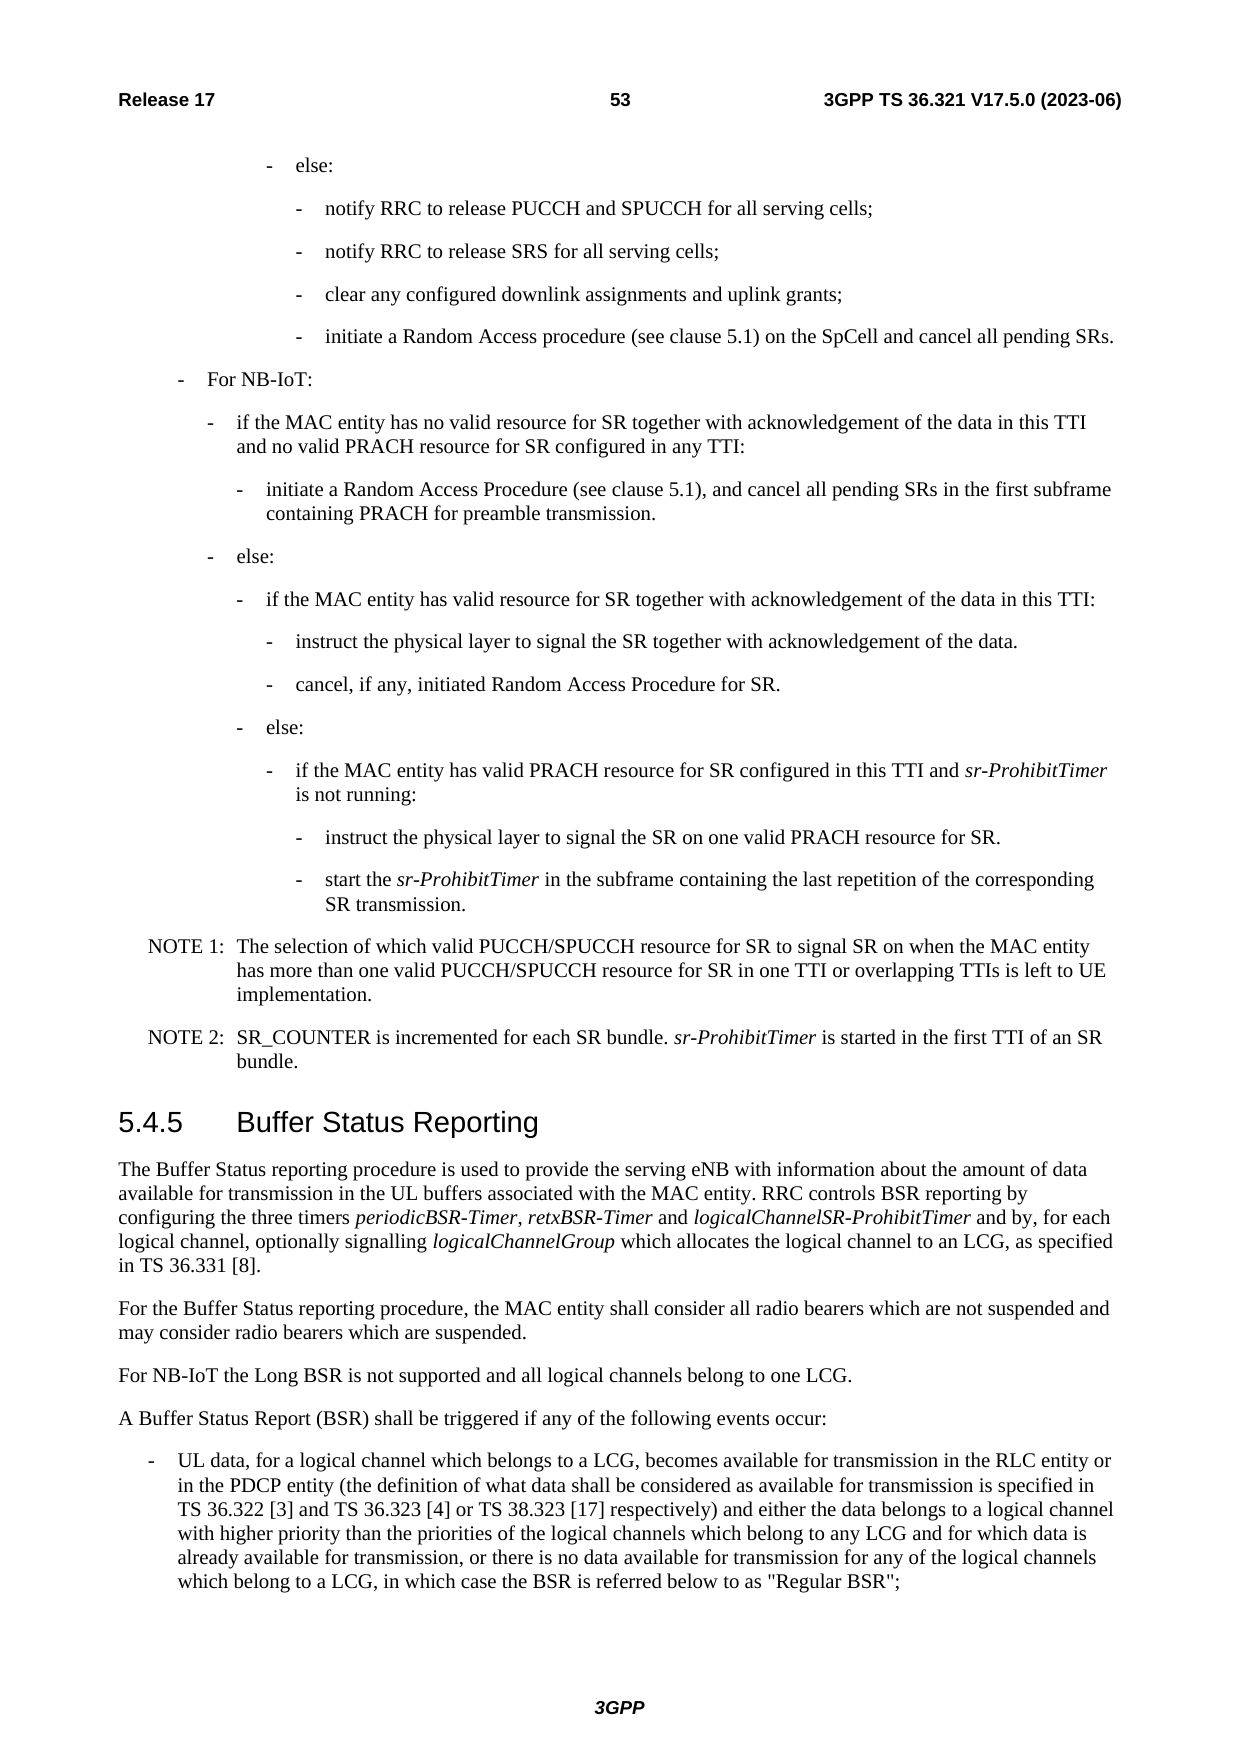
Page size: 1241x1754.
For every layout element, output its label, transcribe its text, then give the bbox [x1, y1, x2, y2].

text - notify RRC to release PUCCH and SPUCCH for all serving cells; [295, 196, 1122, 220]
text For the Buffer Status reporting procedure, the MAC entity shall consider all radio bearers which are not suspended and may consider radio bearers which are suspended. [118, 1296, 1122, 1344]
text - initiate a Random Access Procedure (see clause 5.1), and cancel all pending SRs in the first subframe containing PRACH for preamble transmission. [236, 477, 1122, 525]
text The Buffer Status reporting procedure is used to provide the serving eNB with information about the amount of data available for transmission in the UL buffers associated with the MAC entity. RRC controls BSR reporting by configuring the three timers periodicBSR-Timer, retxBSR-Timer and logicalChannelSR-ProhibitTimer and by, for each logical channel, optionally signalling logicalChannelGroup which allocates the logical channel to an LCG, as specified in TS 36.331 [8]. [118, 1157, 1122, 1277]
text - notify RRC to release SRS for all serving cells; [295, 239, 1122, 263]
text - instruct the physical layer to signal the SR on one valid PRACH resource for SR. [295, 824, 1122, 849]
text - else: [266, 153, 1122, 177]
text - cancel, if any, initiated Random Access Procedure for SR. [266, 672, 1122, 696]
text A Buffer Status Report (BSR) shall be triggered if any of the following events occur: [118, 1406, 1122, 1430]
text - initiate a Random Access procedure (see clause 5.1) on the SpCell and cancel all pending SRs. [295, 324, 1122, 348]
text - For NB-IoT: [177, 367, 1122, 391]
text - else: [207, 544, 1122, 568]
text - else: [236, 715, 1122, 739]
text NOTE 1: The selection of which valid PUCCH/SPUCCH resource for SR to signal SR on when the MAC entity has more than one valid PUCCH/SPUCCH resource for SR in one TTI or overlapping TTIs is left to UE implementation. [148, 934, 1122, 1006]
subtitle 5.4.5 Buffer Status Reporting [118, 1104, 1122, 1138]
text - instruct the physical layer to signal the SR together with acknowledgement of the data. [266, 629, 1122, 653]
text For NB-IoT the Long BSR is not supported and all logical channels belong to one LCG. [118, 1363, 1122, 1387]
text NOTE 2: SR_COUNTER is incremented for each SR bundle. sr-ProhibitTimer is started in the first TTI of an SR bundle. [148, 1025, 1122, 1073]
text - start the sr-ProhibitTimer in the subframe containing the last repetition of the corresponding SR transmission. [295, 867, 1122, 916]
text - clear any configured downlink assignments and uplink grants; [295, 281, 1122, 306]
text - if the MAC entity has no valid resource for SR together with acknowledgement of the data in this TTI and no valid PRACH resource for SR configured in any TTI: [207, 410, 1122, 458]
text - if the MAC entity has valid PRACH resource for SR configured in this TTI and sr-ProhibitTimer is not running: [266, 758, 1122, 806]
text - if the MAC entity has valid resource for SR together with acknowledgement of the data in this TTI: [236, 586, 1122, 611]
text - UL data, for a logical channel which belongs to a LCG, becomes available for transmission in the RLC entity or in the PDCP entity (the definition of what data shall be considered as available for transmission is specified in TS 36.322 [3] and TS 36.323 [4] or TS 38.323 [17] respectively) and either the data belongs to a logical channel with higher priority than the priorities of the logical channels which belong to any LCG and for which data is already available for transmission, or there is no data available for transmission for any of the logical channels which belong to a LCG, in which case the BSR is referred below to as "Regular BSR"; [148, 1448, 1122, 1593]
